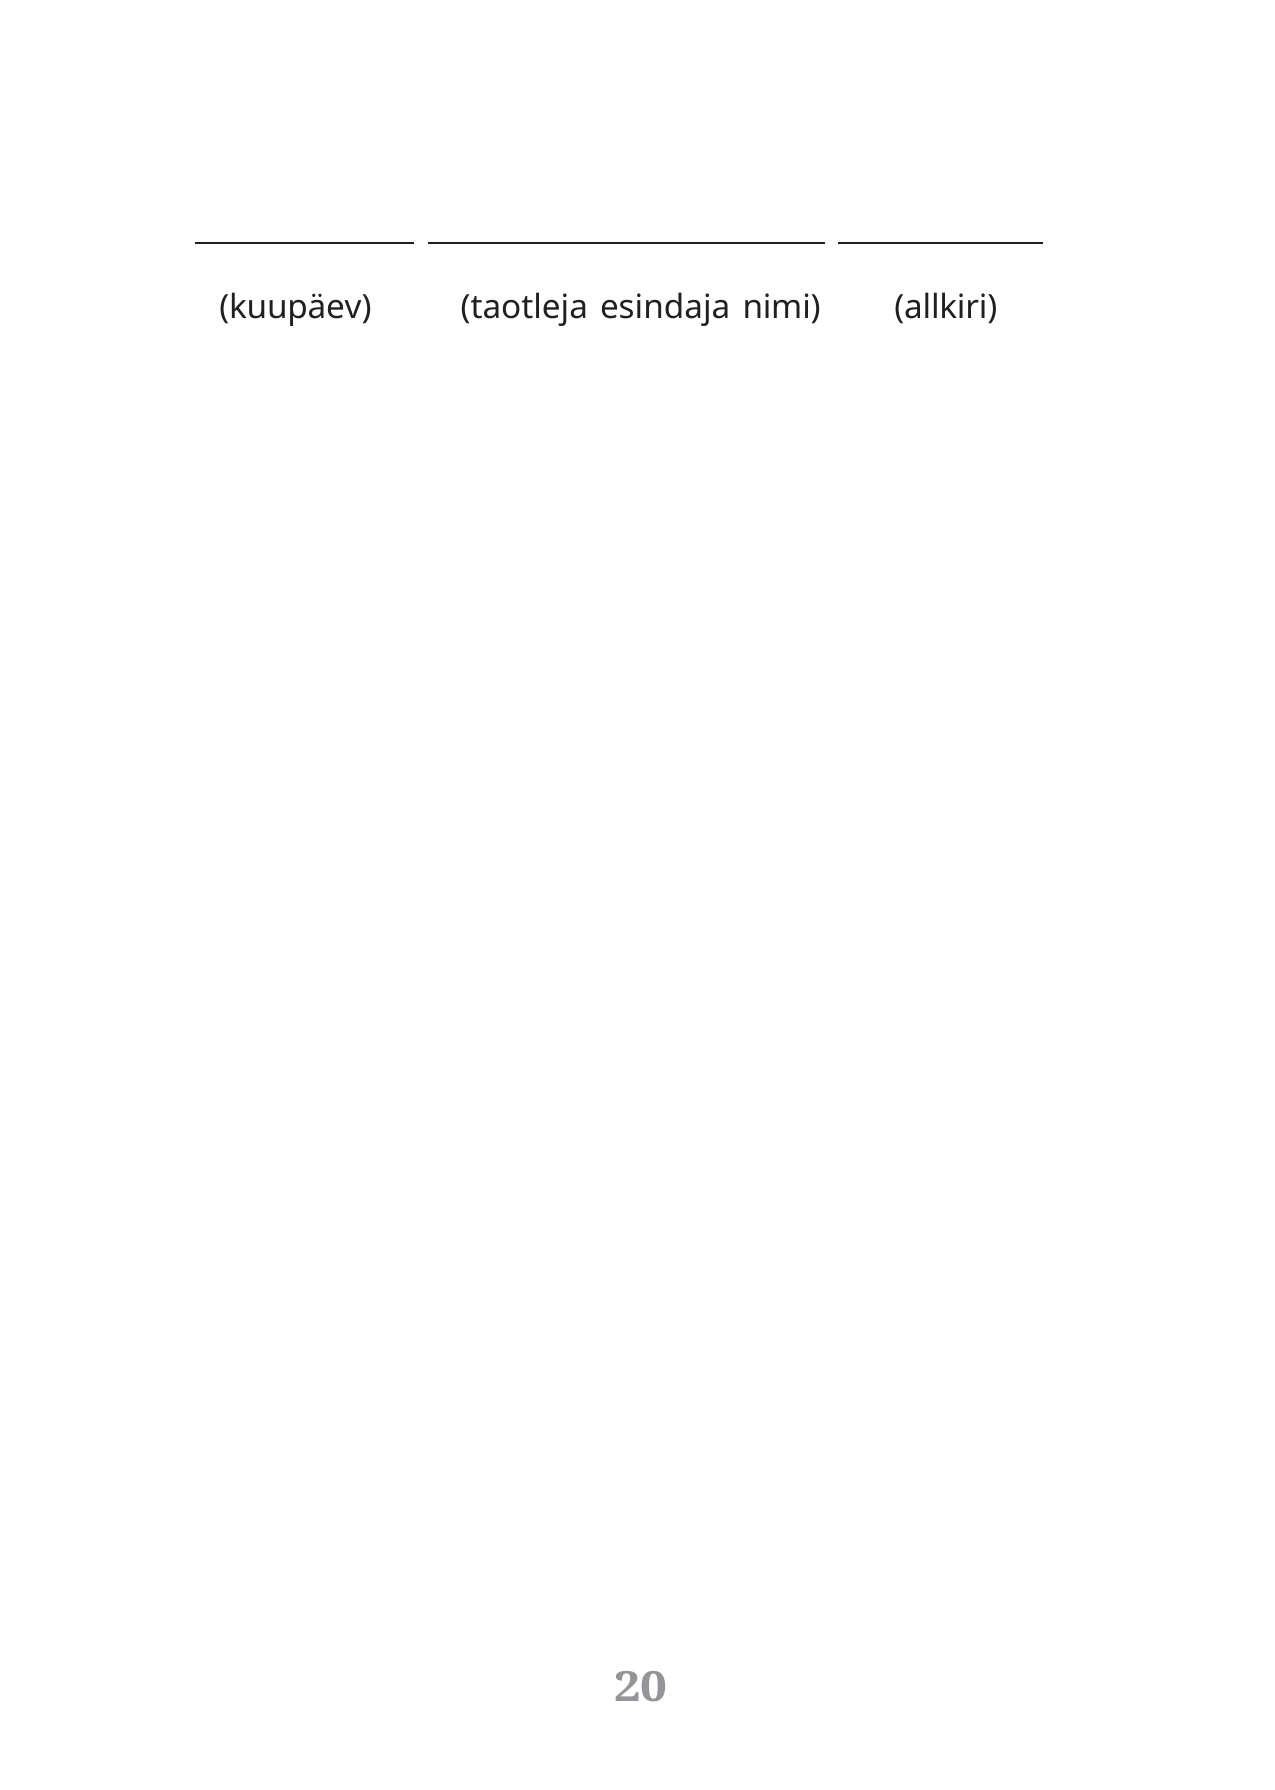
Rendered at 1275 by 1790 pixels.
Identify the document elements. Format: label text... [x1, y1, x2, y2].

text (kuupäev) (taotleja esindaja nimi) (allkiri) [219, 283, 1162, 329]
